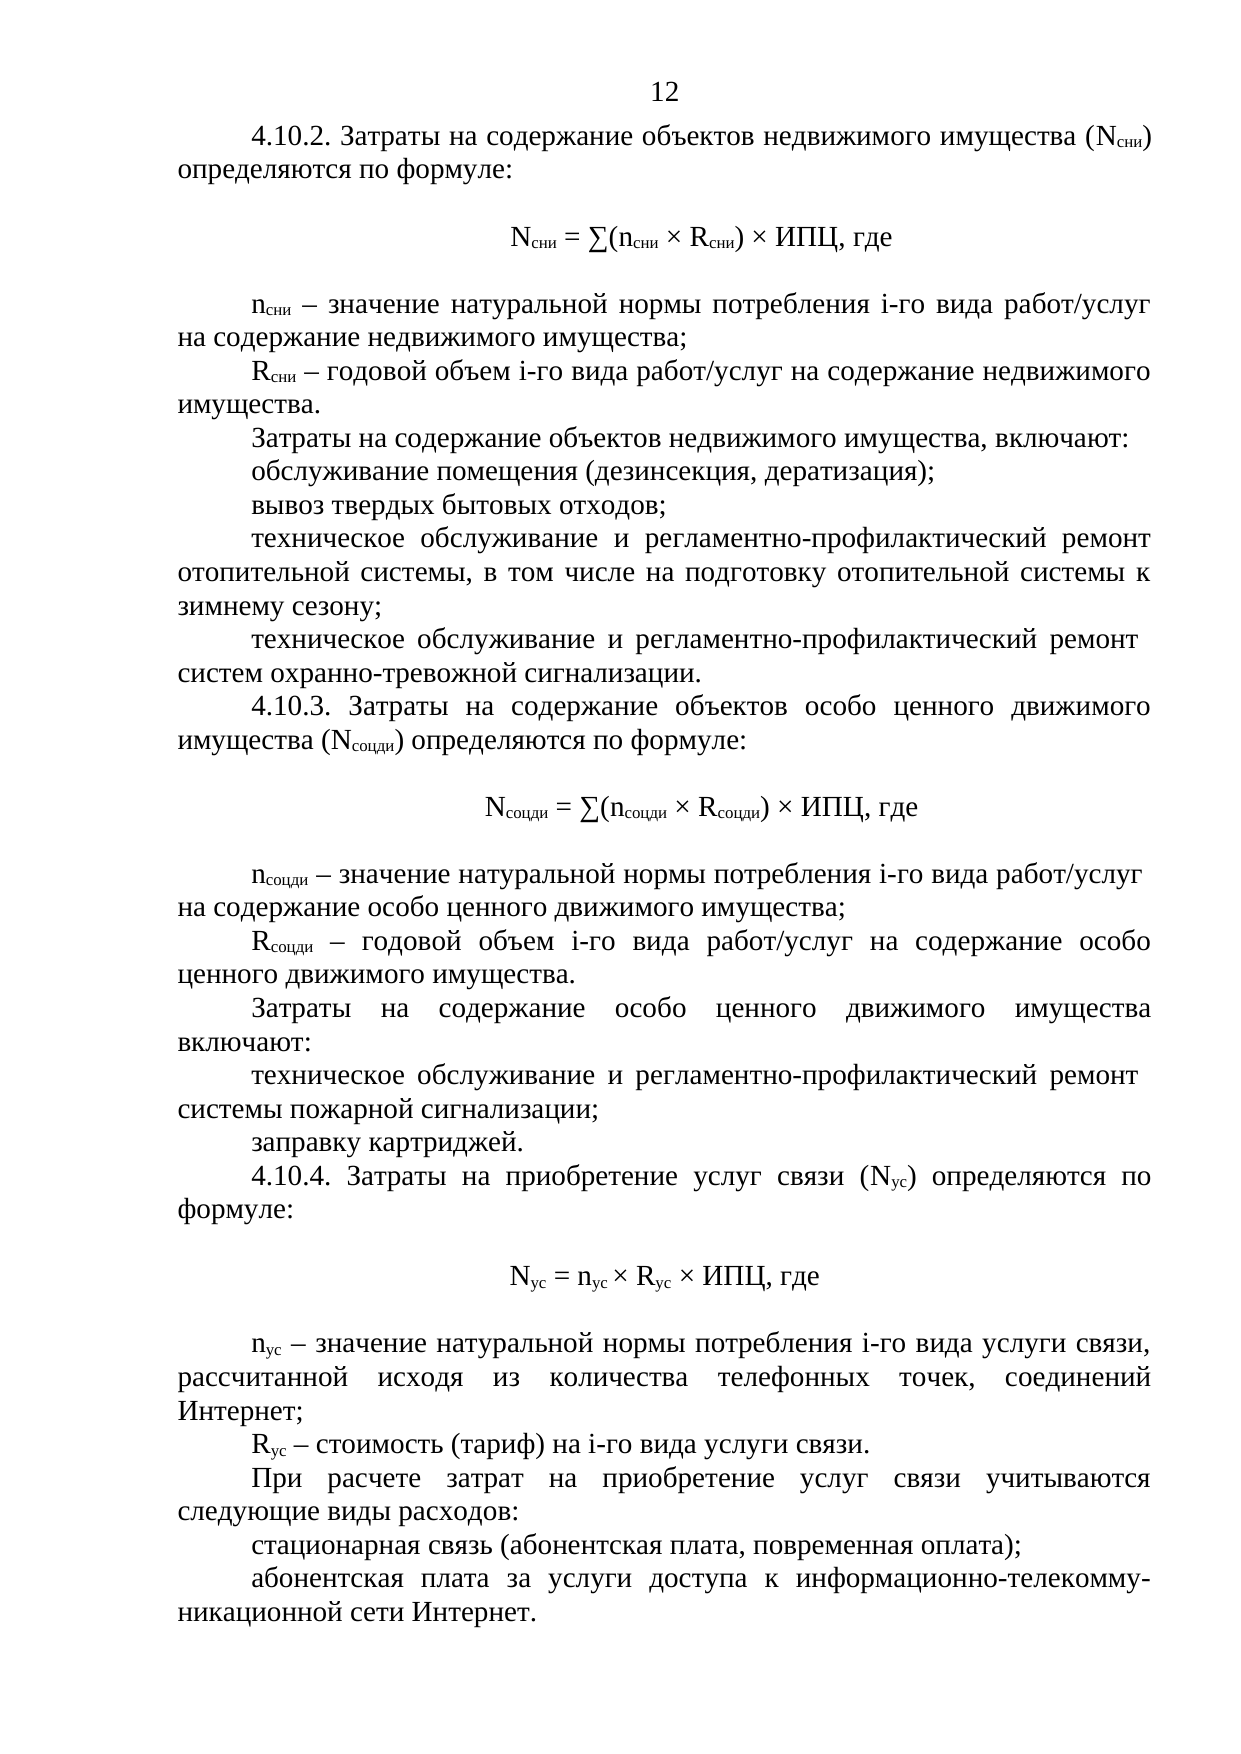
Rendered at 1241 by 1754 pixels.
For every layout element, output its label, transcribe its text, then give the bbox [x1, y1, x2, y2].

text Rсни – годовой объем i-го вида работ/услуг на содержание недвижимого имущества. [177, 353, 1152, 420]
text стационарная связь (абонентская плата, повременная оплата); [177, 1527, 1152, 1560]
text Rсоцди – годовой объем i-го вида работ/услуг на содержание особо ценного движимого имущества. [177, 923, 1152, 990]
text Затраты на содержание особо ценного движимого имущества включают: [177, 990, 1152, 1057]
text При расчете затрат на приобретение услуг связи учитываются следующие виды расходов: [177, 1460, 1152, 1527]
text Rус – стоимость (тариф) на i-го вида услуги связи. [177, 1426, 1152, 1460]
text вывоз твердых бытовых отходов; [177, 487, 1152, 521]
text техническое обслуживание и регламентно-профилактический ремонт систем охранно-тревожной сигнализации. [177, 621, 1152, 688]
text 4.10.4. Затраты на приобретение услуг связи (Nус) определяются по формуле: [177, 1158, 1152, 1225]
text 4.10.2. Затраты на содержание объектов недвижимого имущества (Nсни) определяются по формуле: [177, 118, 1152, 185]
text Затраты на содержание объектов недвижимого имущества, включают: [177, 420, 1152, 453]
text nус – значение натуральной нормы потребления i-го вида услуги связи, рассчитанной исходя из количества телефонных точек, соединений Интернет; [177, 1326, 1152, 1426]
text Nсни = ∑(nсни × Rсни) × ИПЦ, где [177, 219, 1152, 252]
text абонентская плата за услуги доступа к информационно-телекомму-никационной сети Интернет. [177, 1560, 1152, 1627]
text заправку картриджей. [177, 1124, 1152, 1158]
text Nсоцди = ∑(nсоцди × Rсоцди) × ИПЦ, где [177, 789, 1152, 822]
text Nус = nус × Rус × ИПЦ, где [177, 1258, 1152, 1292]
text nсни – значение натуральной нормы потребления i-го вида работ/услуг на содержание недвижимого имущества; [177, 286, 1152, 353]
text обслуживание помещения (дезинсекция, дератизация); [177, 453, 1152, 487]
text техническое обслуживание и регламентно-профилактический ремонт отопительной системы, в том числе на подготовку отопительной системы к зимнему сезону; [177, 521, 1152, 621]
text nсоцди – значение натуральной нормы потребления i-го вида работ/услуг на содержание особо ценного движимого имущества; [177, 856, 1152, 923]
text 4.10.3. Затраты на содержание объектов особо ценного движимого имущества (Nсоцди) определяются по формуле: [177, 688, 1152, 755]
text техническое обслуживание и регламентно-профилактический ремонт системы пожарной сигнализации; [177, 1057, 1152, 1124]
